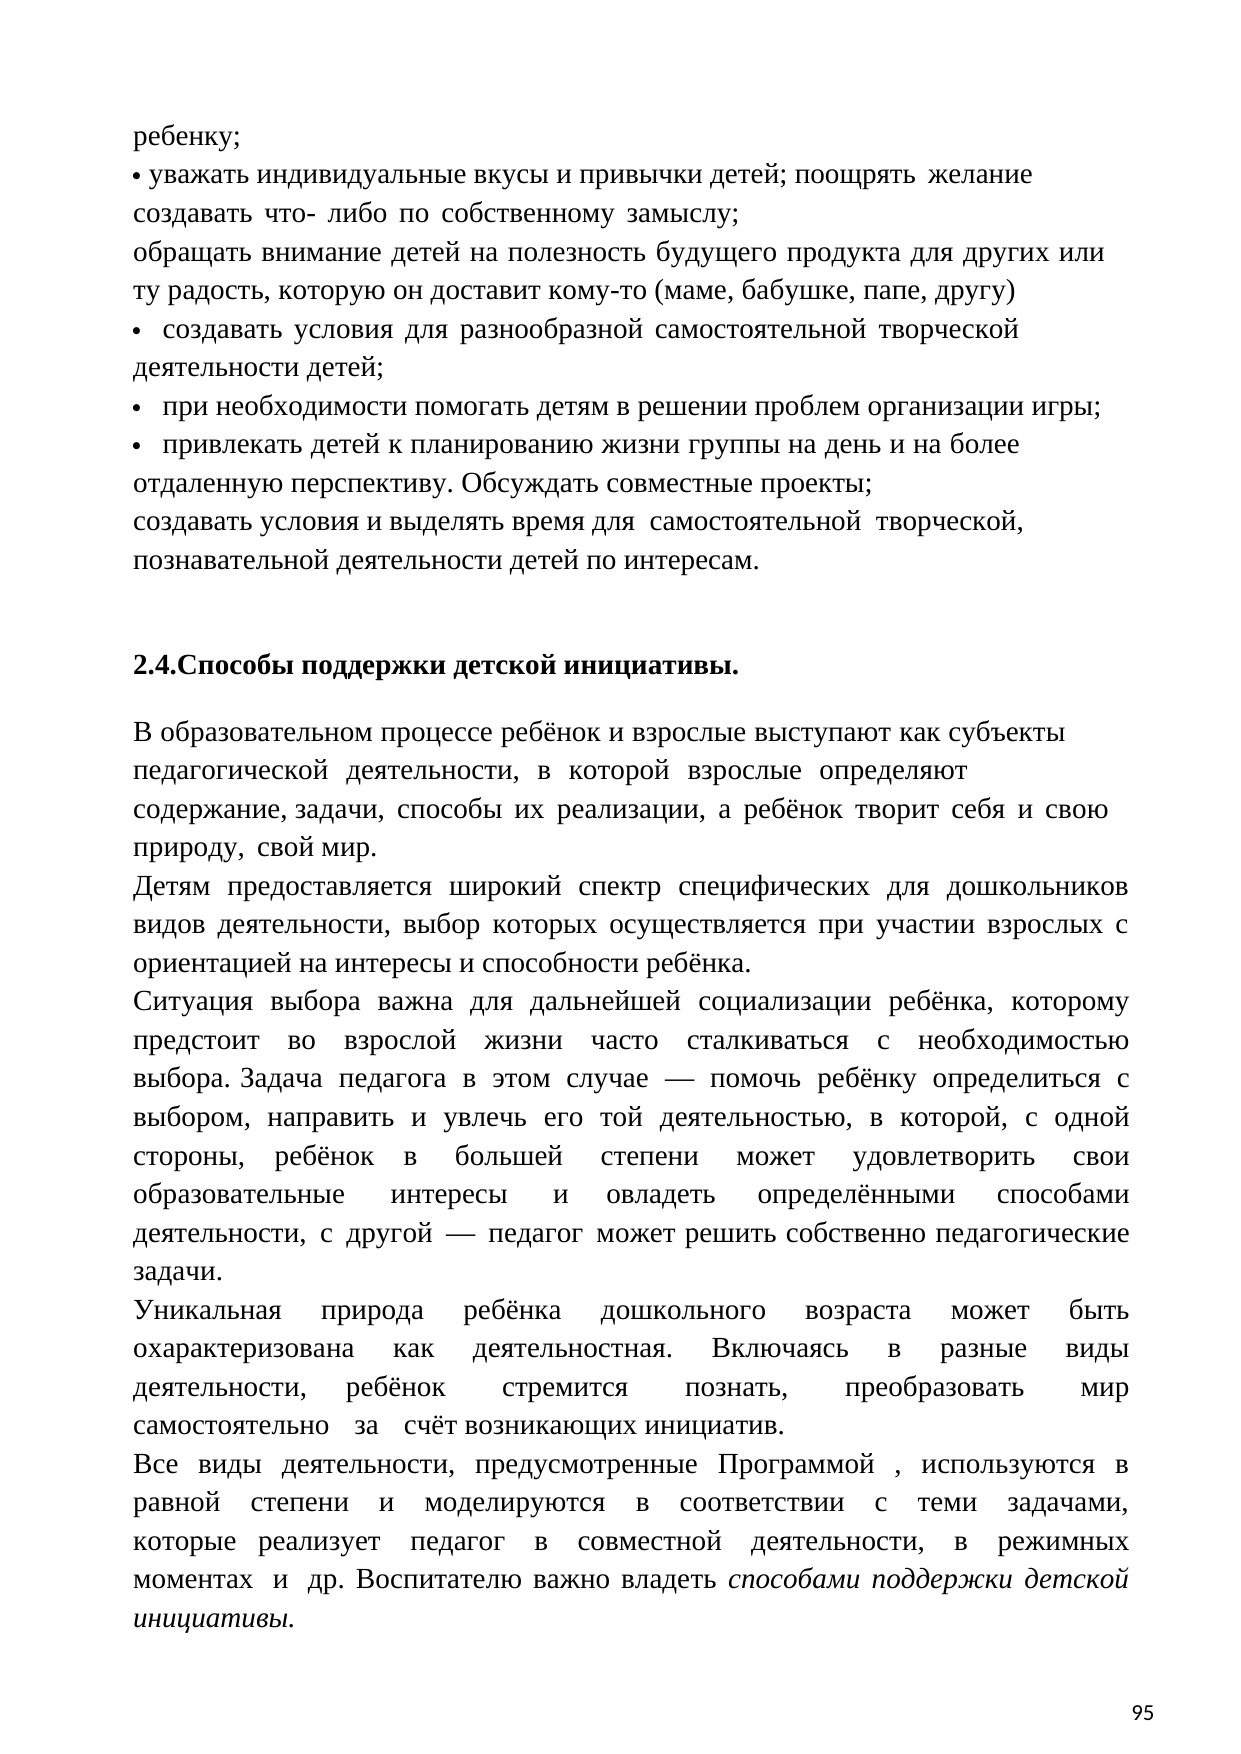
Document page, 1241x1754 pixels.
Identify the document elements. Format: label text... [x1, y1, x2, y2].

text  уважать индивидуальные вкусы и привычки детей; поощрять желание создавать что- либо по собственному замыслу; [133, 157, 1156, 229]
text педагогической деятельности, в которой взрослые определяют содержание, задачи, способы их реализации, а ребёнок творит себя и свою природу, свой мир. [133, 752, 1134, 863]
text  при необходимости помогать детям в решении проблем организации игры; [133, 388, 1134, 421]
text ребенку; [133, 118, 1156, 152]
text обращать внимание детей на полезность будущего продукта для других или ту радость, которую он доставит кому-то (маме, бабушке, папе, другу) [133, 234, 1135, 306]
text Уникальная природа ребёнка дошкольного возраста может быть охарактеризована как деятельностная. Включаясь в разные виды деятельности, ребёнок стремится познать, преобразовать мир самостоятельно за счёт возникающих инициатив. [133, 1292, 1129, 1441]
text Все виды деятельности, предусмотренные Программой , используются в равной степени и моделируются в соответствии с теми задачами, которые реализует педагог в совместной деятельности, в режимных моментах и др. Воспитателю важно владеть способами поддержки детской инициативы. [133, 1446, 1129, 1634]
text В образовательном процессе ребёнок и взрослые выступают как субъекты [133, 714, 1156, 747]
text  привлекать детей к планированию жизни группы на день и на более отдаленную перспективу. Обсуждать совместные проекты; [133, 426, 1135, 498]
text создавать условия и выделять время для самостоятельной творческой, познавательной деятельности детей по интересам. [133, 503, 1135, 576]
text Детям предоставляется широкий спектр специфических для дошкольников видов деятельности, выбор которых осуществляется при участии взрослых с ориентацией на интересы и способности ребёнка. [133, 868, 1129, 978]
text 2.4.Способы поддержки детской инициативы. [133, 647, 1135, 681]
text Ситуация выбора важна для дальнейшей социализации ребёнка, которому предстоит во взрослой жизни часто сталкиваться с необходимостью выбора. Задача педагога в этом случае — помочь ребёнку определиться с выбором, направить и увлечь его той деятельностью, в которой, с одной стороны, ребёнок в большей степени может удовлетворить свои образовательные интересы и овладеть определёнными способами деятельности, с другой — педагог может решить собственно педагогические задачи. [133, 983, 1129, 1287]
text  создавать условия для разнообразной самостоятельной творческой деятельности детей; [133, 311, 1134, 383]
